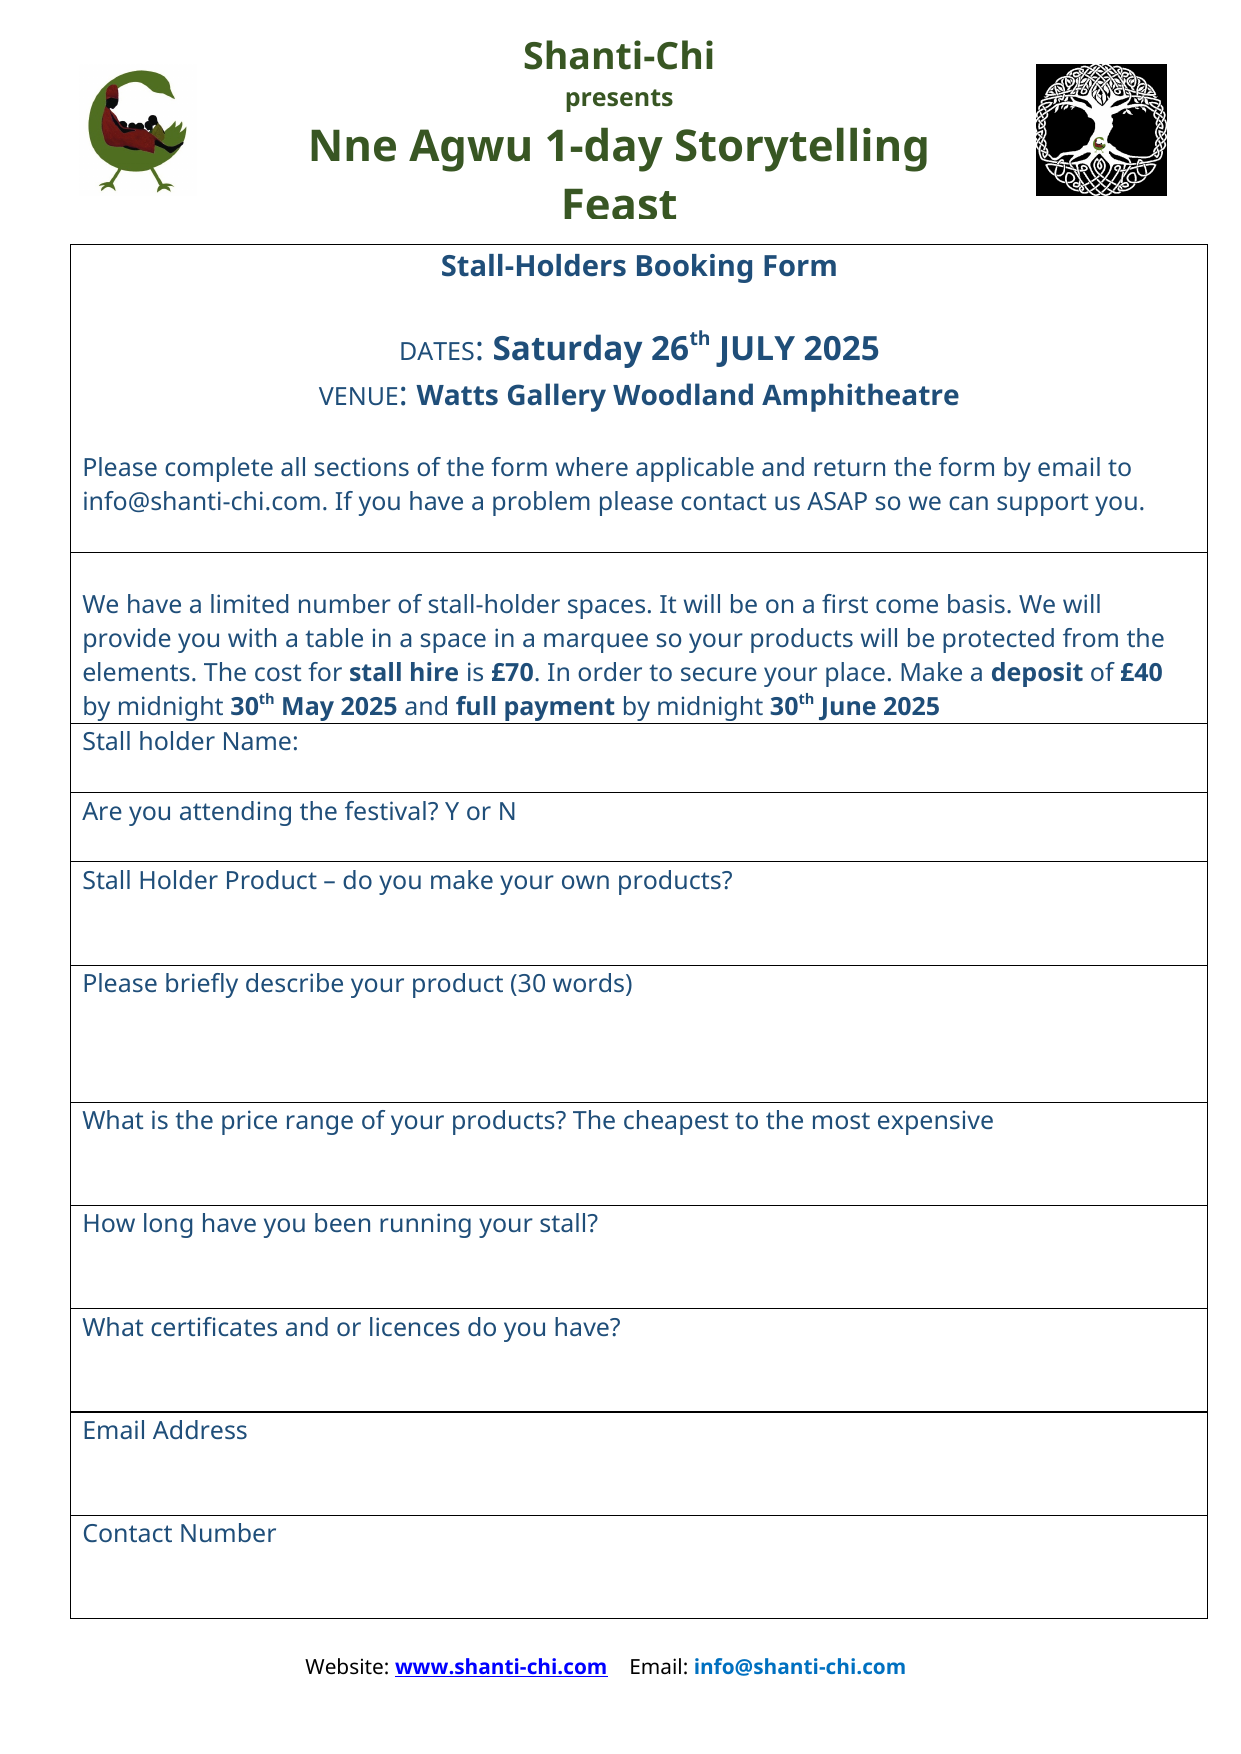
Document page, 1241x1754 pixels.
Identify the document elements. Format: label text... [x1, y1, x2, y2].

table_cell What is the price range of your products? The cheapest to the most expensive [71, 1103, 1207, 1205]
table_cell Are you attending the festival? Y or N [71, 793, 1207, 861]
table_cell We have a limited number of stall-holder spaces. It will be on a first come basis. We will provide you with a table in a space in a marquee so your products will be protected from the elements. The cost for stall hire is £70. In order to secure your place. Make a deposit of £40 by midnight 30th May 2025 and full payment by midnight 30th June 2025 [71, 553, 1207, 723]
table_cell Email Address [71, 1413, 1207, 1515]
table_cell Contact Number [71, 1516, 1207, 1618]
table_cell Please briefly describe your product (30 words) [71, 966, 1207, 1102]
table_cell How long have you been running your stall? [71, 1206, 1207, 1308]
table_cell Stall holder Name: [71, 724, 1207, 792]
table_header Stall-Holders Booking Form DATES: Saturday 26th JULY 2025 VENUE: Watts Gallery Woodland Amphitheatre Please complete all sections of the form where applicable and return the form by email to info@shanti-chi.com. If you have a problem please contact us ASAP so we can support you. [71, 245, 1207, 552]
table_cell What certificates and or licences do you have? [71, 1309, 1207, 1411]
picture [79, 64, 197, 196]
picture [1036, 64, 1167, 196]
table_cell Stall Holder Product – do you make your own products? [71, 862, 1207, 964]
